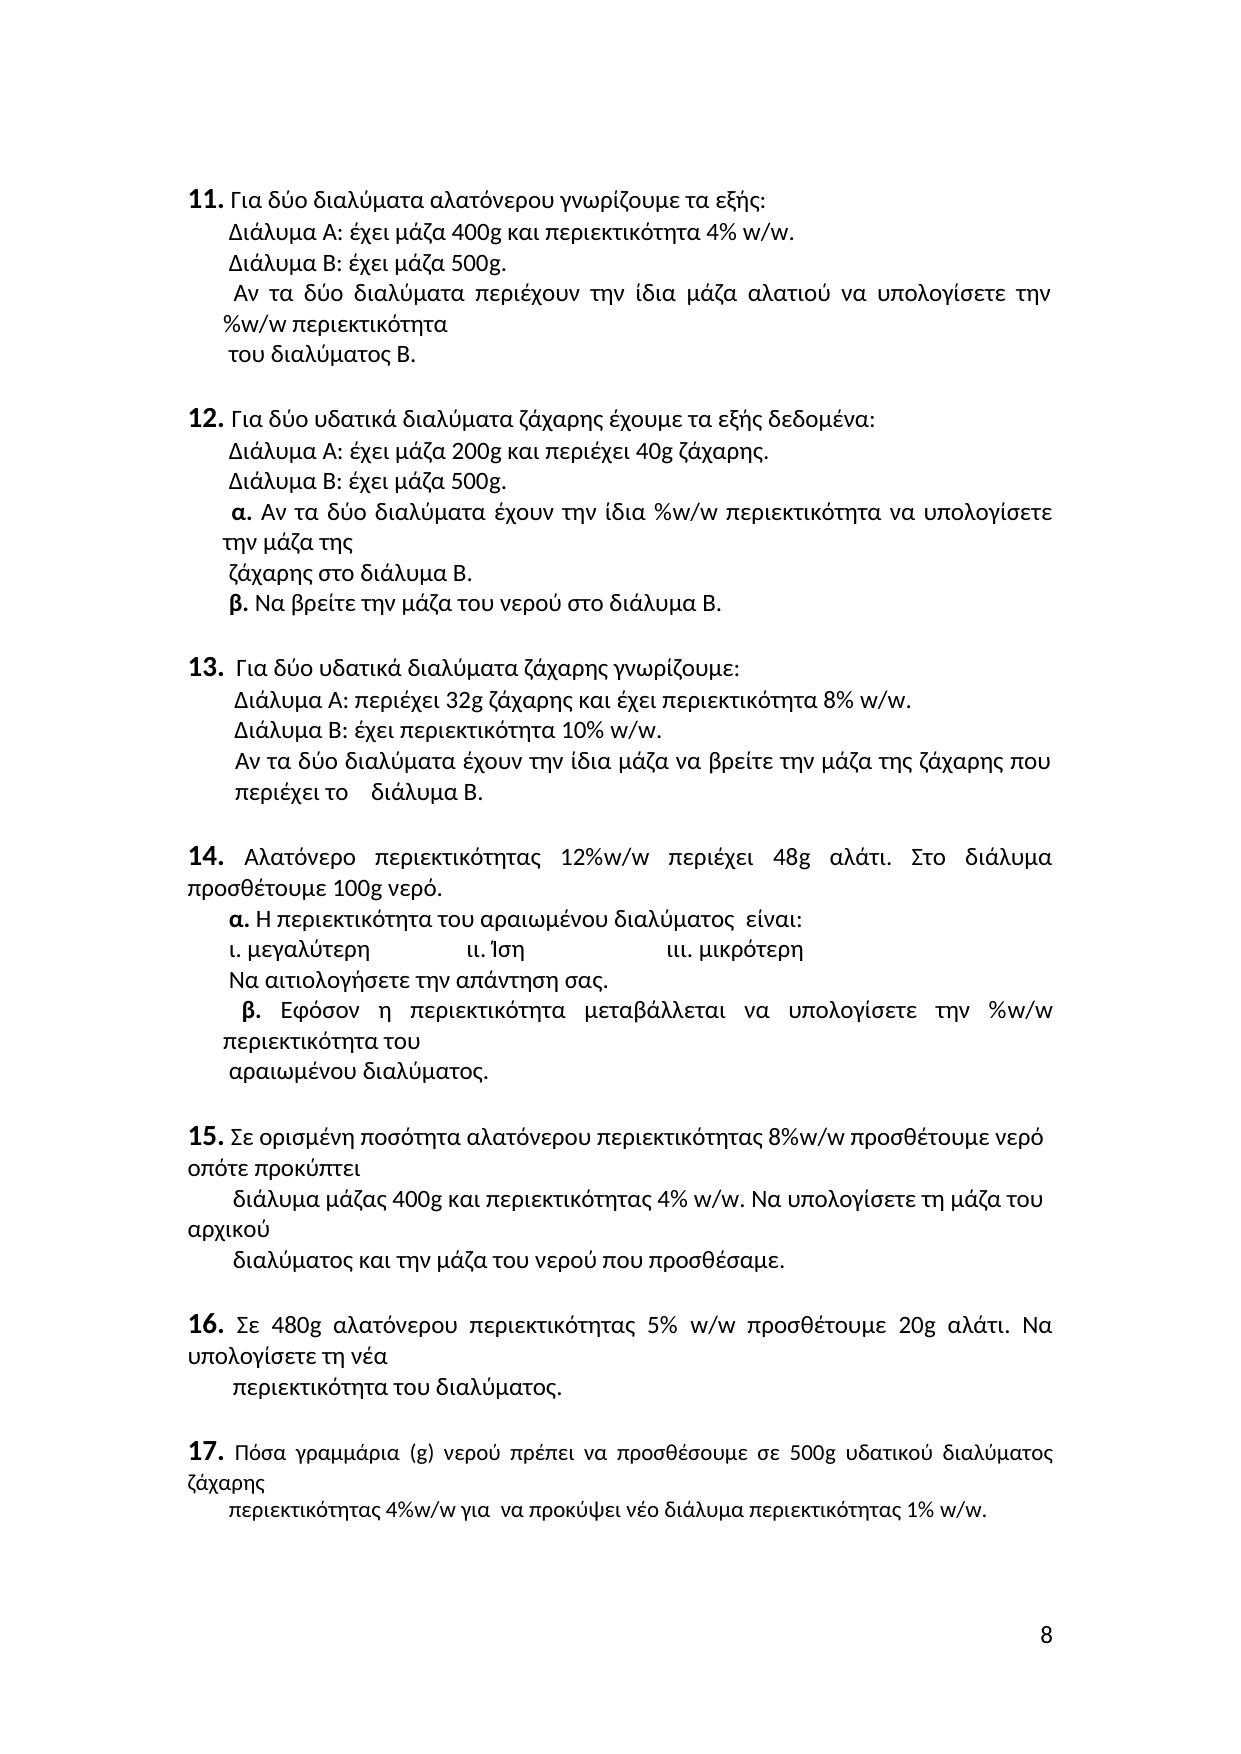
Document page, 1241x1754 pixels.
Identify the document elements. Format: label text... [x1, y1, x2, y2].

list περιεκτικότητα του διαλύματος. [187, 1371, 1053, 1401]
text περιεκτικότητας 4%w/w για να προκύψει νέο διάλυμα περιεκτικότητας 1% w/w. [187, 1496, 1053, 1524]
text διαλύματος και την μάζα του νερού που προσθέσαμε. [187, 1244, 1053, 1274]
text α. Η περιεκτικότητα του αραιωμένου διαλύματος είναι: [223, 903, 1053, 933]
list 12. Για δύο υδατικά διαλύματα ζάχαρης έχουμε τα εξής δεδομένα: [187, 399, 1053, 435]
text Αν τα δύο διαλύματα περιέχουν την ίδια μάζα αλατιού να υπολογίσετε την %w/w περιεκτικότητα [223, 277, 1053, 338]
list 16. Σε 480g αλατόνερου περιεκτικότητας 5% w/w προσθέτουμε 20g αλάτι. Να υπολογίσετε τη νέα [187, 1305, 1053, 1371]
text β. Εφόσον η περιεκτικότητα μεταβάλλεται να υπολογίσετε την %w/w περιεκτικότητα του [223, 994, 1053, 1056]
text Να αιτιολογήσετε την απάντηση σας. [223, 964, 1053, 994]
list 14. Αλατόνερο περιεκτικότητας 12%w/w περιέχει 48g αλάτι. Στο διάλυμα προσθέτουμε 100g νερό. [187, 837, 1053, 903]
text Διάλυμα Α: περιέχει 32g ζάχαρης και έχει περιεκτικότητα 8% w/w. [223, 684, 1053, 715]
text ζάχαρης στο διάλυμα Β. [223, 557, 1053, 587]
text Διάλυμα Β: έχει μάζα 500g. [223, 465, 1053, 496]
text α. Αν τα δύο διαλύματα έχουν την ίδια %w/w περιεκτικότητα να υπολογίσετε την μάζα της [223, 496, 1053, 557]
text ι. μεγαλύτερη ιι. Ίση ιιι. μικρότερη [223, 933, 1053, 964]
text Διάλυμα Α: έχει μάζα 200g και περιέχει 40g ζάχαρης. [223, 435, 1053, 465]
text 17. Πόσα γραμμάρια (g) νερού πρέπει να προσθέσουμε σε 500g υδατικού διαλύματος ζάχαρης [187, 1432, 1053, 1496]
text Διάλυμα Β: έχει μάζα 500g. [223, 247, 1053, 277]
text 15. Σε ορισμένη ποσότητα αλατόνερου περιεκτικότητας 8%w/w προσθέτουμε νερό οπότε προκύπτει [187, 1117, 1053, 1183]
text του διαλύματος Β. [223, 338, 1053, 369]
text διάλυμα μάζας 400g και περιεκτικότητας 4% w/w. Να υπολογίσετε τη μάζα του αρχικού [187, 1183, 1053, 1244]
list 13. Για δύο υδατικά διαλύματα ζάχαρης γνωρίζουμε: [187, 648, 1053, 684]
text Αν τα δύο διαλύματα έχουν την ίδια μάζα να βρείτε την μάζα της ζάχαρης που περιέχει το διάλυμα Β. [235, 745, 1053, 806]
list 11. Για δύο διαλύματα αλατόνερου γνωρίζουμε τα εξής: [187, 181, 1053, 216]
text Διάλυμα Β: έχει περιεκτικότητα 10% w/w. [223, 715, 1053, 745]
text αραιωμένου διαλύματος. [223, 1056, 1053, 1086]
text Διάλυμα Α: έχει μάζα 400g και περιεκτικότητα 4% w/w. [223, 216, 1053, 247]
text β. Να βρείτε την μάζα του νερού στο διάλυμα Β. [223, 587, 1053, 618]
